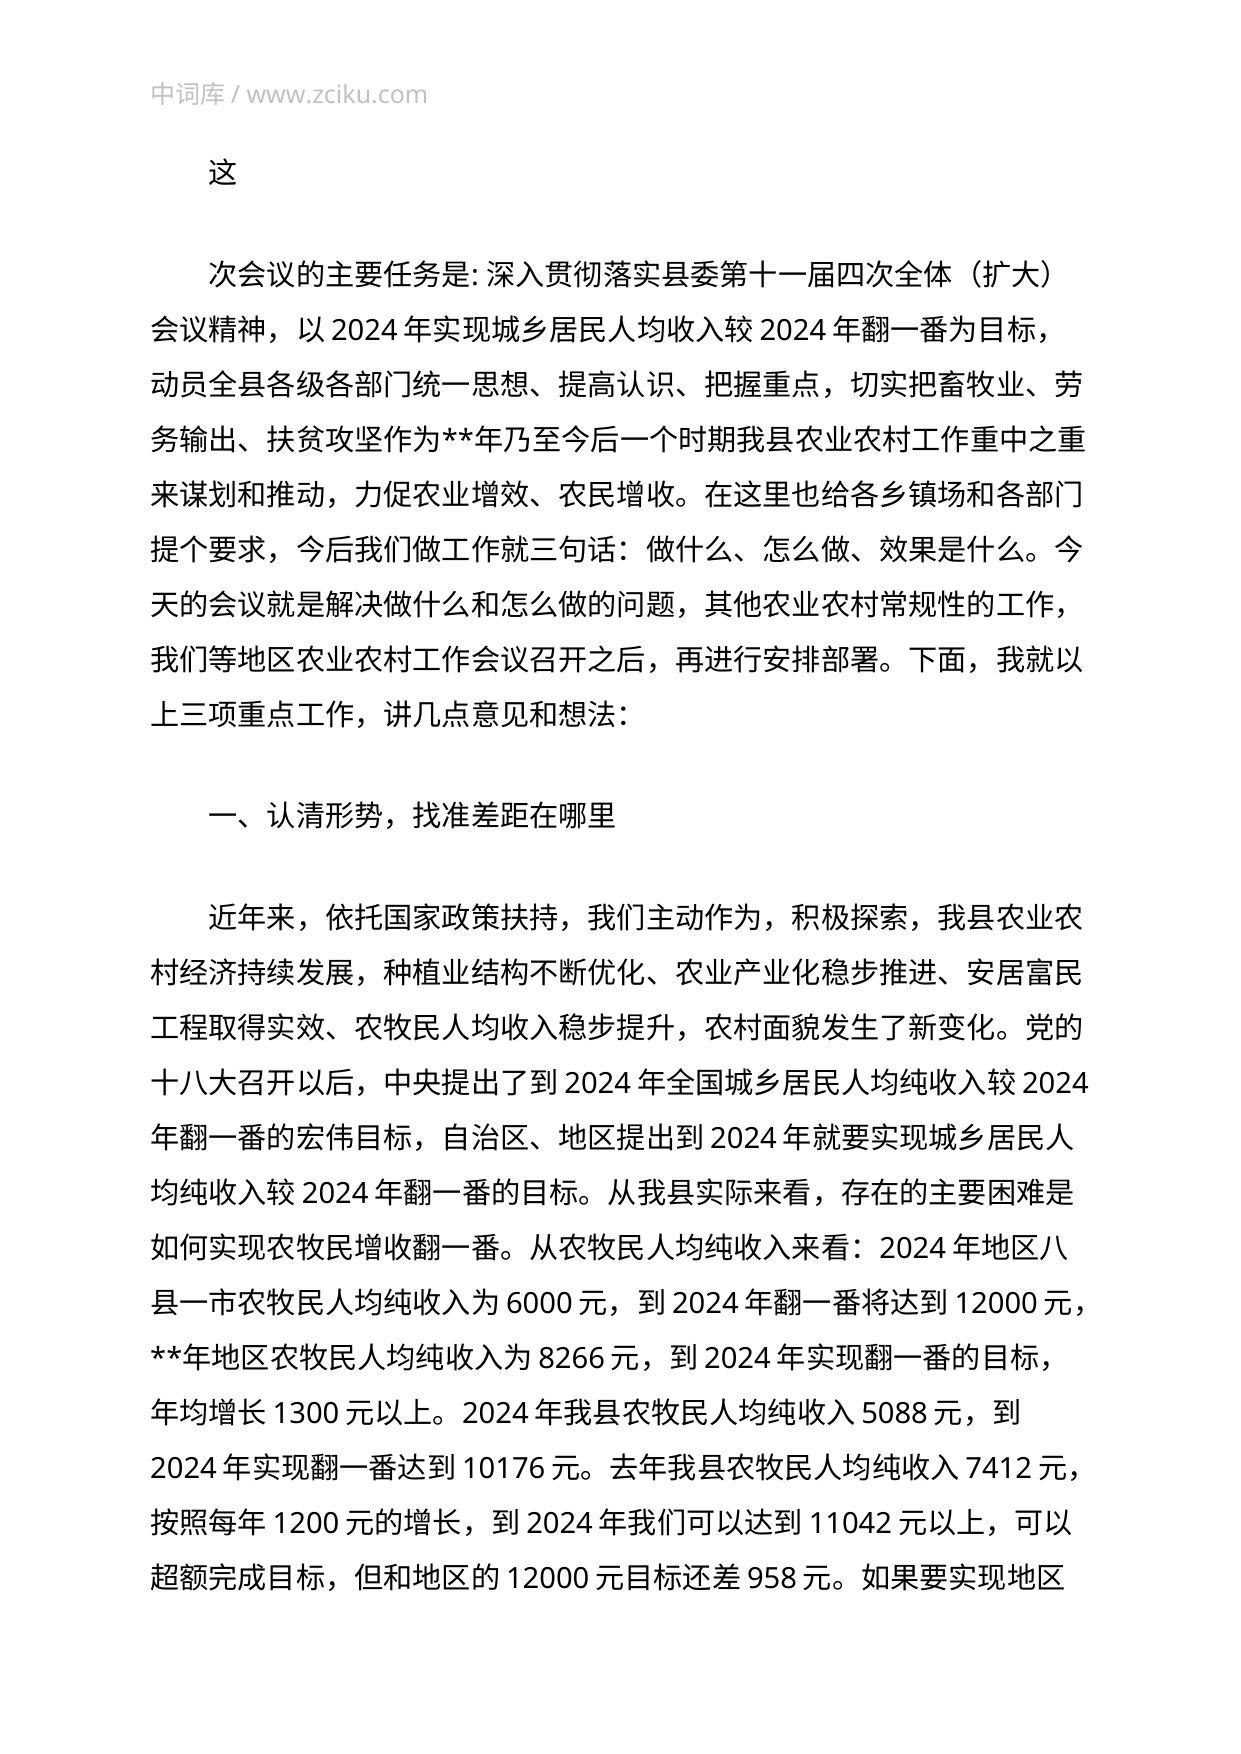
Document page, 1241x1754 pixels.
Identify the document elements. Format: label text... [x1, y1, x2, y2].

text 这 [150, 150, 1090, 192]
text 一、认清形势，找准差距在哪里 [150, 793, 1090, 835]
text 次会议的主要任务是: 深入贯彻落实县委第十一届四次全体（扩大）会议精神，以2024年实现城乡居民人均收入较2024年翻一番为目标，动员全县各级各部门统一思想、提高认识、把握重点，切实把畜牧业、劳务输出、扶贫攻坚作为**年乃至今后一个时期我县农业农村工作重中之重来谋划和推动，力促农业增效、农民增收。在这里也给各乡镇场和各部门提个要求，今后我们做工作就三句话：做什么、怎么做、效果是什么。今天的会议就是解决做什么和怎么做的问题，其他农业农村常规性的工作，我们等地区农业农村工作会议召开之后，再进行安排部署。下面，我就以上三项重点工作，讲几点意见和想法： [150, 252, 1090, 733]
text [150, 895, 1090, 1597]
